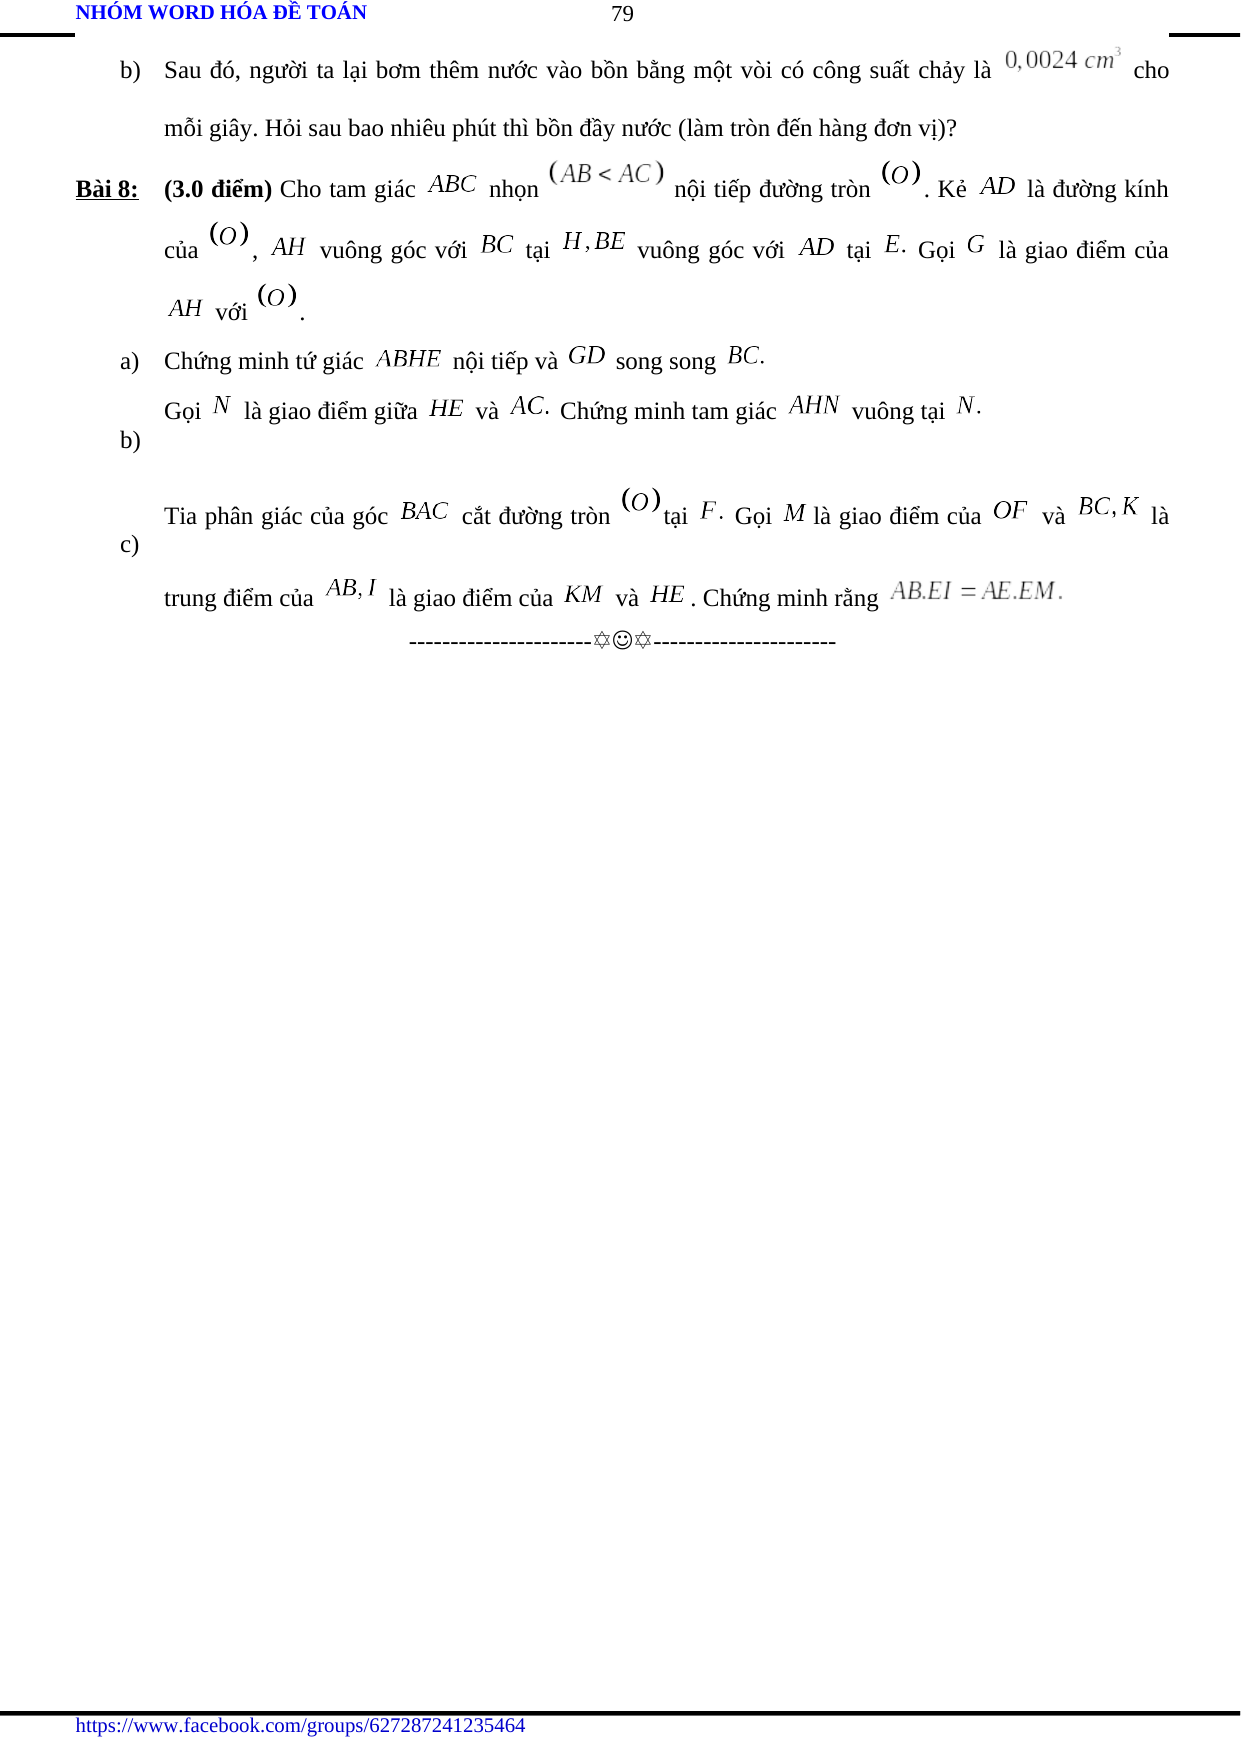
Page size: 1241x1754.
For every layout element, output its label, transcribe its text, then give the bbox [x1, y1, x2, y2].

text b) Sau đó, người ta lại bơm thêm nước vào bồn bằng một vòi có công suất chảy là cho mỗi giây. Hỏi sau bao nhiêu phút thì bồn đầy nước (làm tròn đến hàng đơn vị)? [75, 41, 1169, 141]
text a) Chứng minh tứ giác nội tiếp và song song [75, 340, 1169, 375]
text Bài 8: (3.0 điểm) Cho tam giác nhọn nội tiếp đường tròn . Kẻ là đường kính của , vuông góc với tại vuông góc với tại Gọi là giao điểm của với . [75, 156, 1169, 325]
text b) Gọi là giao điểm giữa và Chứng minh tam giác vuông tại [75, 389, 1169, 454]
text -------------------------------------------- [75, 626, 1169, 654]
text c) Tia phân giác của góc cắt đường tròn tại Gọi là giao điểm của và là trung điểm của là giao điểm của và . Chứng minh rằng [75, 482, 1169, 611]
